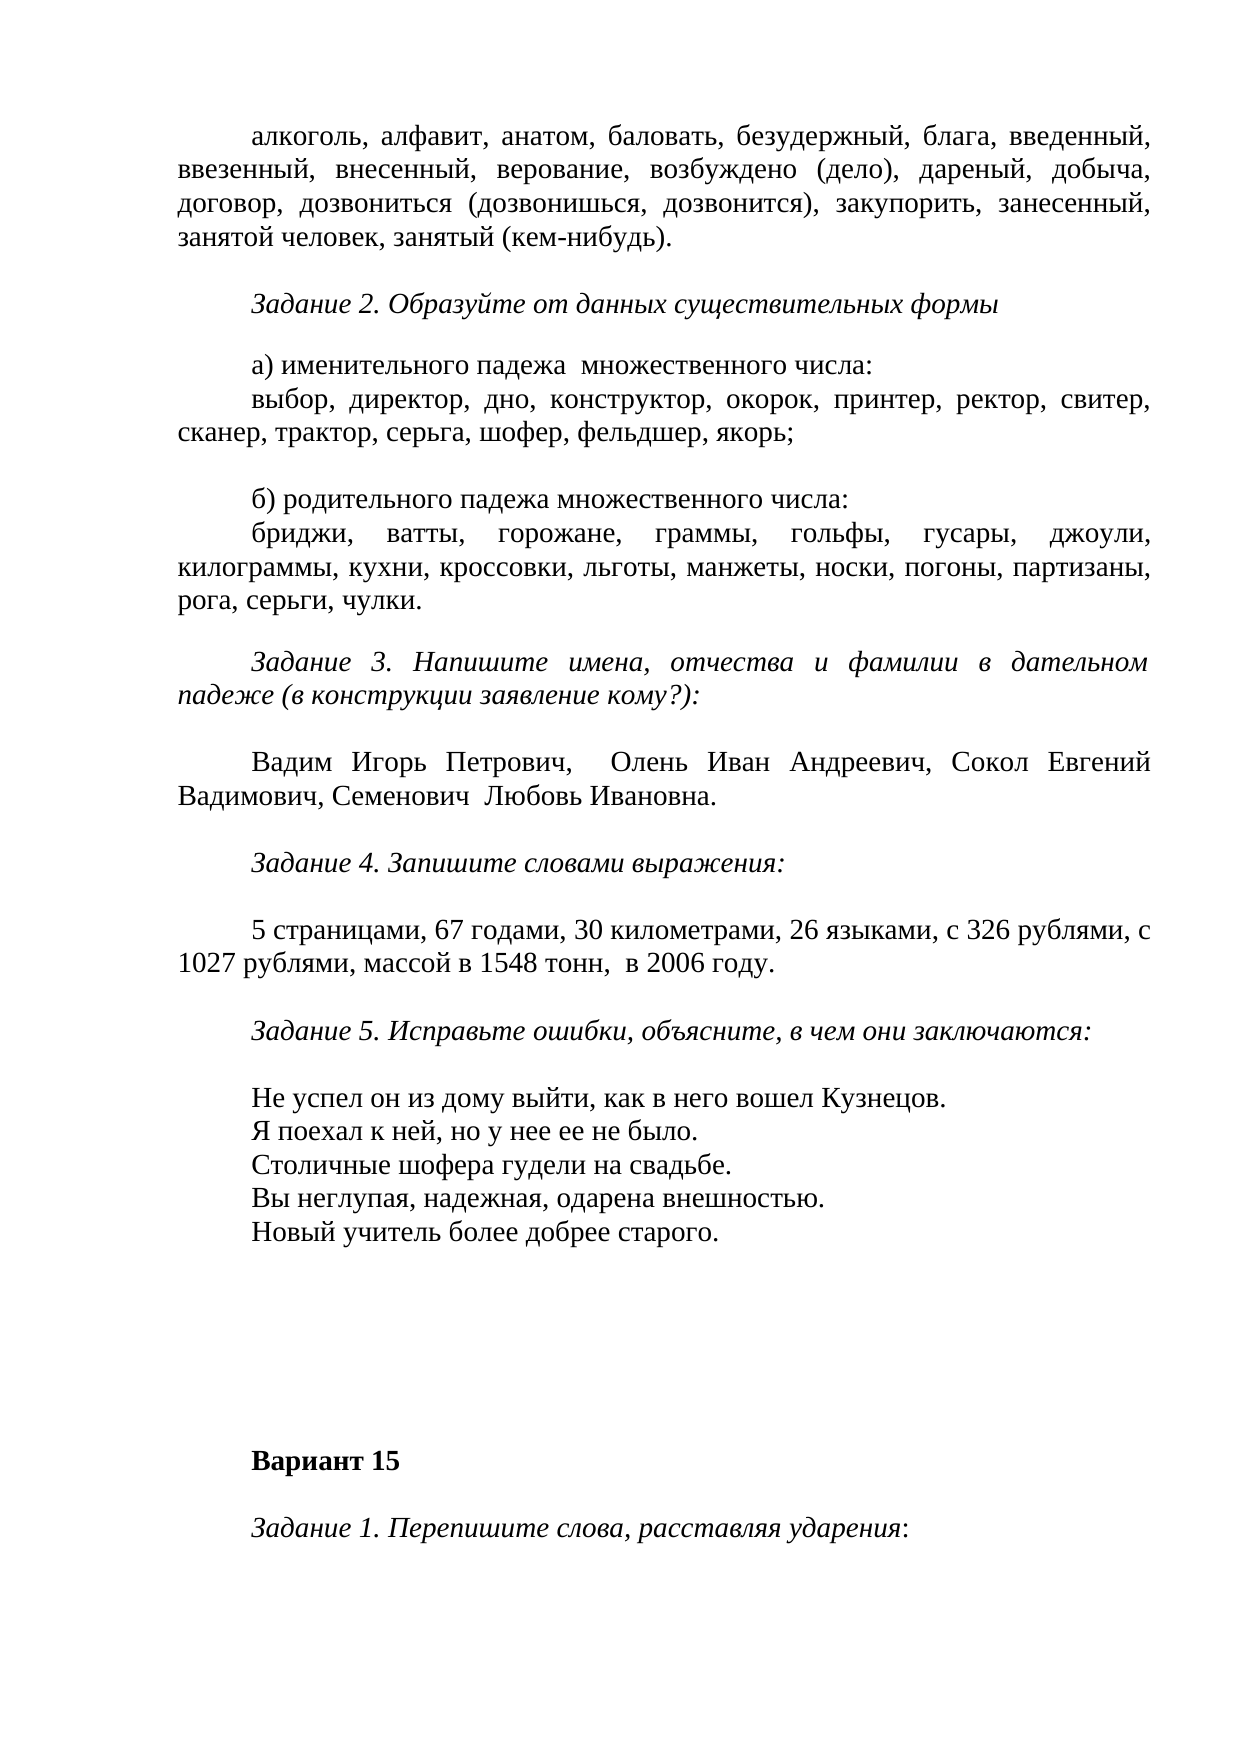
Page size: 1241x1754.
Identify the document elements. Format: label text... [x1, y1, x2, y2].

text б) родительного падежа множественного числа: [177, 482, 1152, 515]
text а) именительного падежа множественного числа: [177, 347, 1152, 381]
text Я поехал к ней, но у нее ее не было. [177, 1113, 1152, 1147]
text Задание 5. Исправьте ошибки, объясните, в чем они заключаются: [177, 1013, 1152, 1046]
text выбор, директор, дно, конструктор, окорок, принтер, ректор, свитер, сканер, трактор, серьга, шофер, фельдшер, якорь; [177, 381, 1152, 448]
text Вариант 15 [177, 1443, 1152, 1477]
text Столичные шофера гудели на свадьбе. [177, 1147, 1152, 1180]
text Вадим Игорь Петрович, Олень Иван Андреевич, Сокол Евгений Вадимович, Семенович Любовь Ивановна. [177, 744, 1152, 811]
text Задание 4. Запишите словами выражения: [177, 845, 1152, 878]
text Задание 2. Образуйте от данных существительных формы [177, 286, 1152, 319]
text 5 страницами, 67 годами, 30 километрами, 26 языками, с 326 рублями, с 1027 рублями, массой в 1548 тонн, в 2006 году. [177, 912, 1152, 979]
text бриджи, ватты, горожане, граммы, гольфы, гусары, джоули, килограммы, кухни, кроссовки, льготы, манжеты, носки, погоны, партизаны, рога, серьги, чулки. [177, 515, 1152, 616]
text Задание 1. Перепишите слова, расставляя ударения: [177, 1510, 1152, 1544]
text Задание 3. Напишите имена, отчества и фамилии в дательном падеже (в конструкции заявление кому?): [177, 644, 1152, 711]
text алкоголь, алфавит, анатом, баловать, безудержный, блага, введенный, ввезенный, внесенный, верование, возбуждено (дело), дареный, добыча, договор, дозвониться (дозвонишься, дозвонится), закупорить, занесенный, занятой человек, занятый (кем-нибудь). [177, 118, 1152, 252]
text Новый учитель более добрее старого. [177, 1214, 1152, 1247]
text Не успел он из дому выйти, как в него вошел Кузнецов. [177, 1080, 1152, 1113]
text Вы неглупая, надежная, одарена внешностью. [177, 1180, 1152, 1214]
